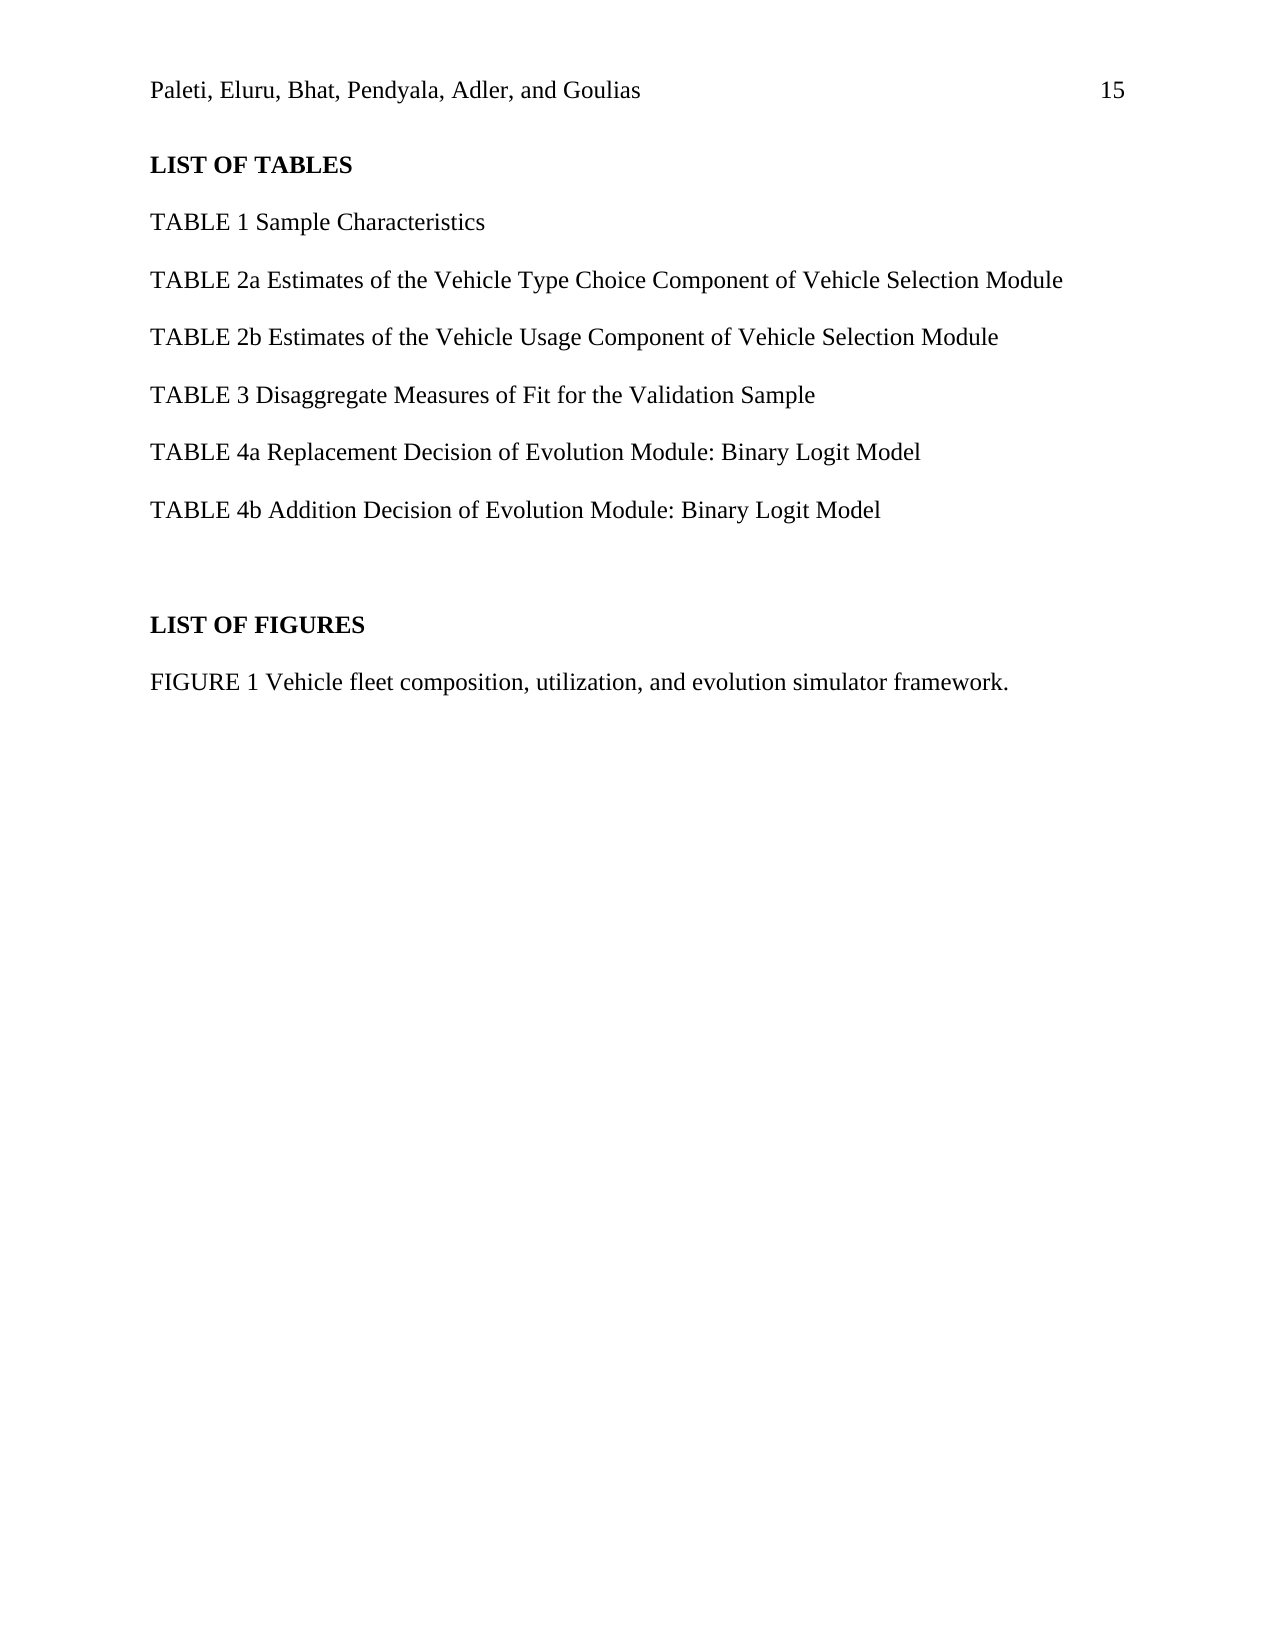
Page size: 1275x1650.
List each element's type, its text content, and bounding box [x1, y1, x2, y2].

text TABLE 1 Sample Characteristics [150, 207, 1125, 236]
list TABLE 2a Estimates of the Vehicle Type Choice Component of Vehicle Selection Module [150, 265, 1125, 294]
text LIST OF FIGURES [150, 610, 1125, 639]
list TABLE 4a Replacement Decision of Evolution Module: Binary Logit Model [150, 437, 1125, 466]
text LIST OF TABLES [150, 150, 1125, 179]
list TABLE 2b Estimates of the Vehicle Usage Component of Vehicle Selection Module [150, 322, 1125, 351]
list TABLE 3 Disaggregate Measures of Fit for the Validation Sample [150, 380, 1125, 409]
text FIGURE 1 Vehicle fleet composition, utilization, and evolution simulator framework. [150, 667, 1125, 696]
list TABLE 4b Addition Decision of Evolution Module: Binary Logit Model [150, 495, 1125, 524]
